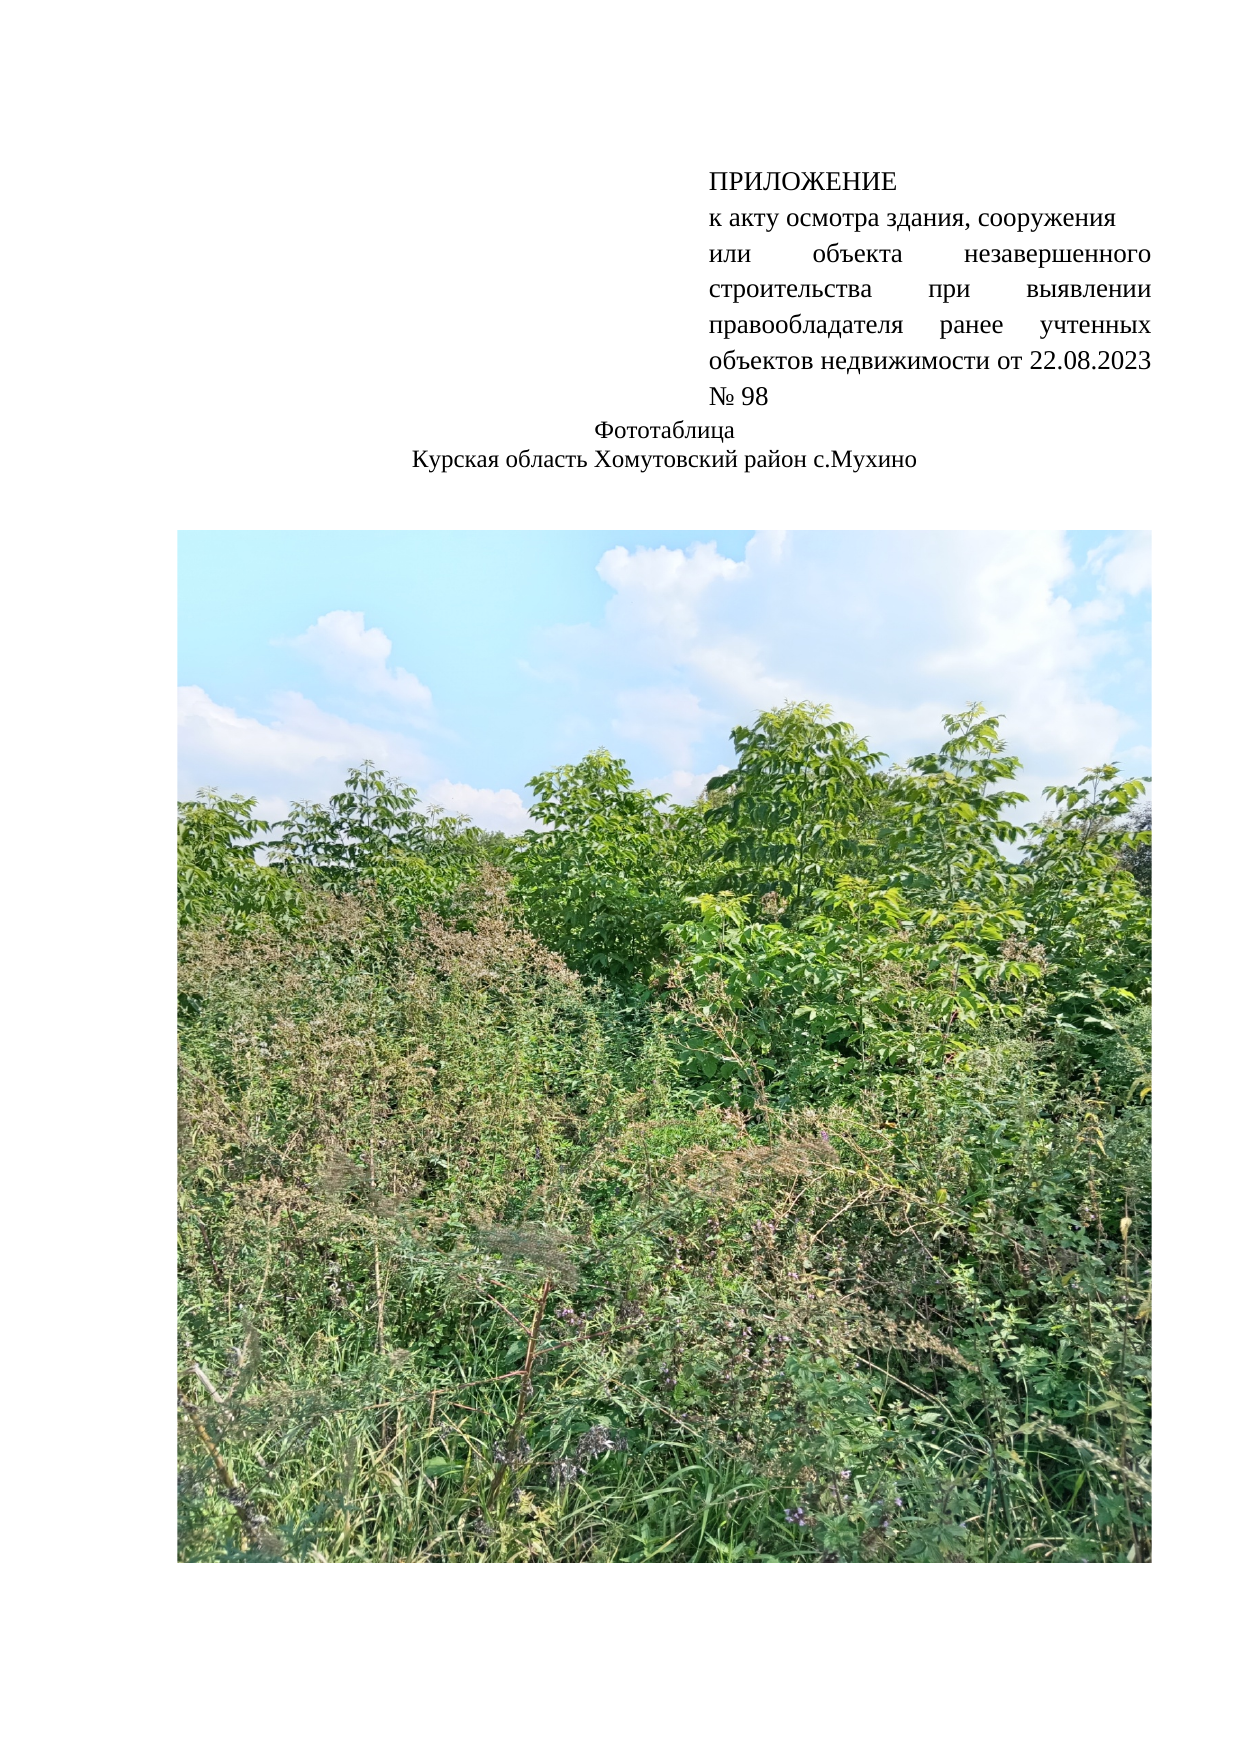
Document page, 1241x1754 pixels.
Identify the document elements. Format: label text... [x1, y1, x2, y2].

text Курская область Хомутовский район с.Мухино [177, 444, 1152, 473]
text или объекта незавершенного строительства при выявлении правообладателя ранее учтенных объектов недвижимости от 22.08.2023 № 98 [709, 237, 1152, 411]
picture [177, 530, 1152, 1563]
text к акту осмотра здания, сооружения [709, 201, 1152, 232]
text Фототаблица [177, 416, 1152, 444]
text ПРИЛОЖЕНИЕ [709, 165, 1152, 197]
